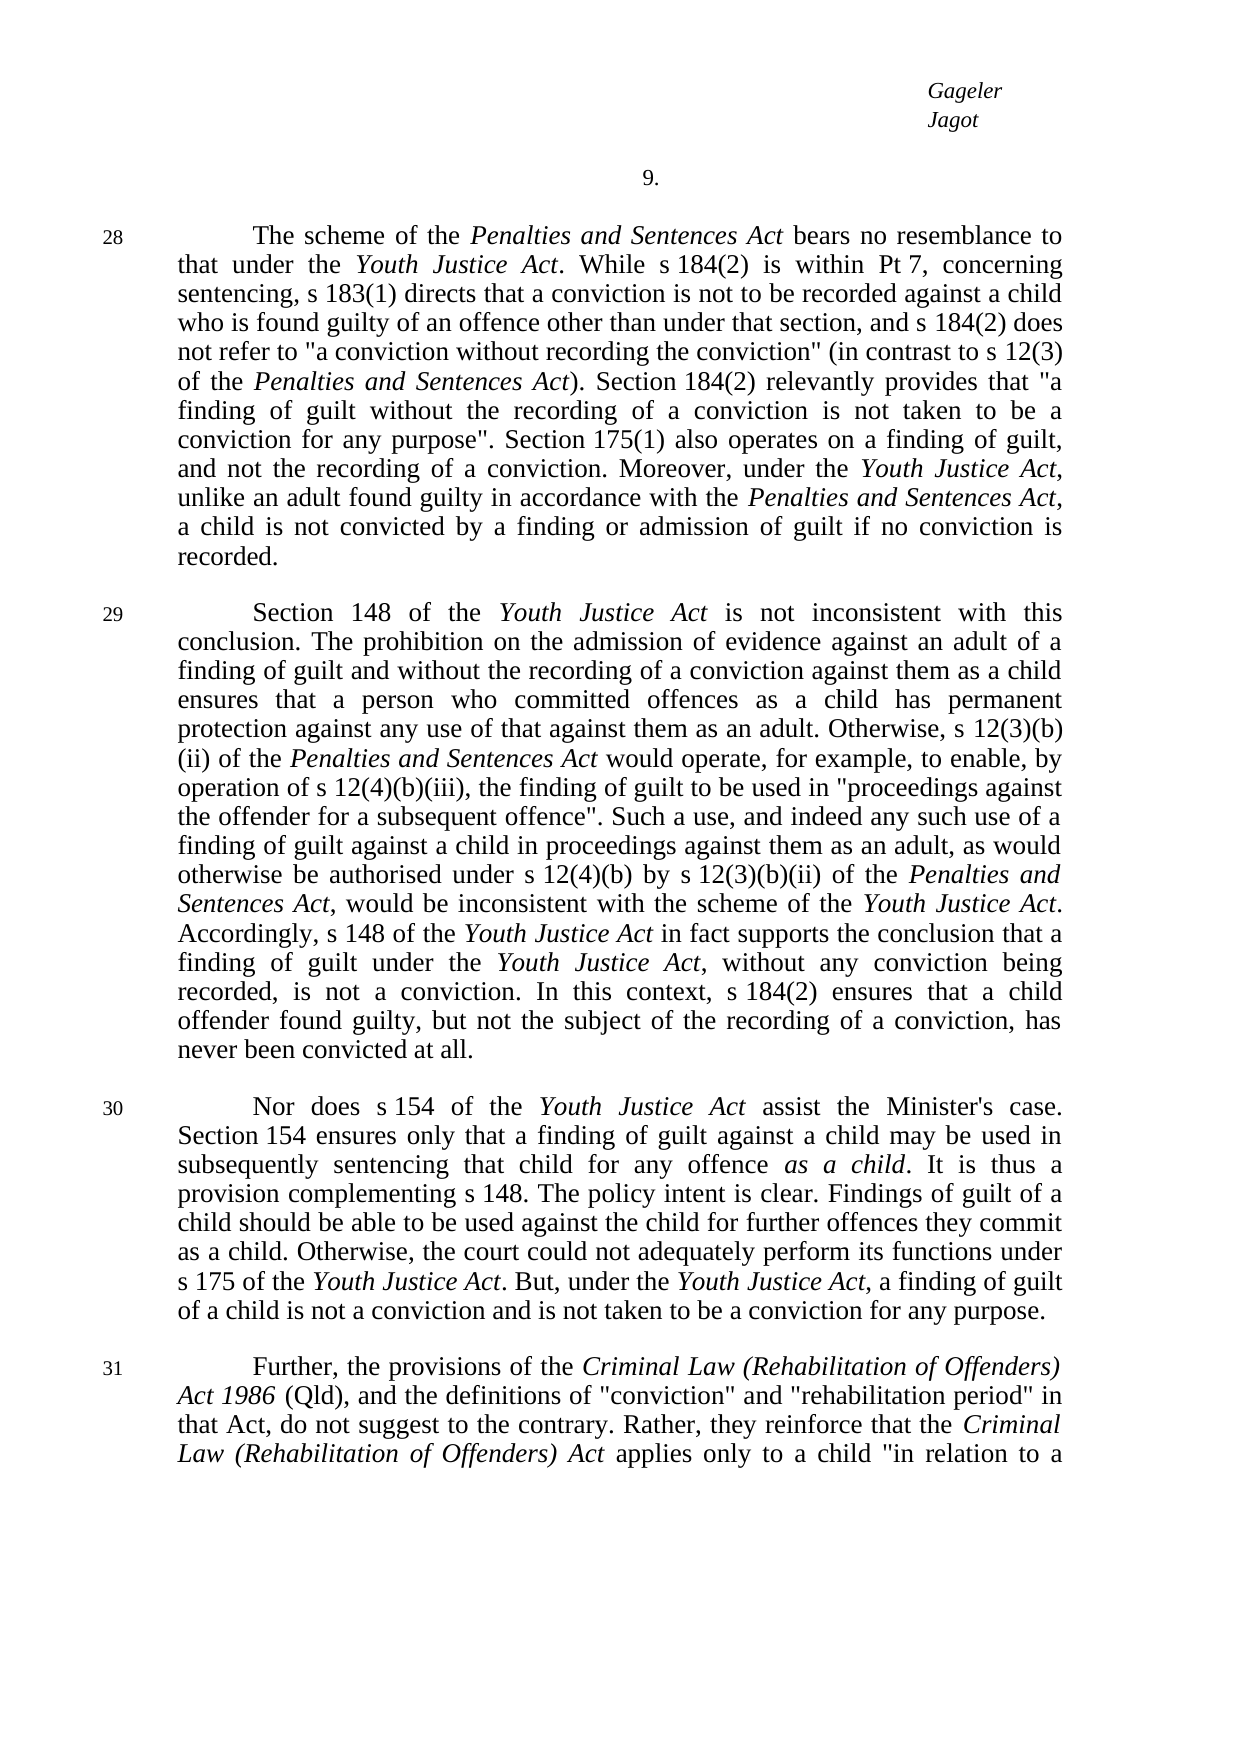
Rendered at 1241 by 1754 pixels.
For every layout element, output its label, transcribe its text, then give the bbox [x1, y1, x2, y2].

list Section 148 of the Youth Justice Act is not inconsistent with this conclusion. The prohibition on the admission of evidence against an adult of a finding of guilt and without the recording of a conviction against them as a child ensures that a person who committed offences as a child has permanent protection against any use of that against them as an adult. Otherwise, s 12(3)(b)(ii) of the Penalties and Sentences Act would operate, for example, to enable, by operation of s 12(4)(b)(iii), the finding of guilt to be used in "proceedings against the offender for a subsequent offence". Such a use, and indeed any such use of a finding of guilt against a child in proceedings against them as an adult, as would otherwise be authorised under s 12(4)(b) by s 12(3)(b)(ii) of the Penalties and Sentences Act, would be inconsistent with the scheme of the Youth Justice Act. Accordingly, s 148 of the Youth Justice Act in fact supports the conclusion that a finding of guilt under the Youth Justice Act, without any conviction being recorded, is not a conviction. In this context, s 184(2) ensures that a child offender found guilty, but not the subject of the recording of a conviction, has never been convicted at all. [102, 598, 1063, 1064]
list Nor does s 154 of the Youth Justice Act assist the Minister's case. Section 154 ensures only that a finding of guilt against a child may be used in subsequently sentencing that child for any offence as a child. It is thus a provision complementing s 148. The policy intent is clear. Findings of guilt of a child should be able to be used against the child for further offences they commit as a child. Otherwise, the court could not adequately perform its functions under s 175 of the Youth Justice Act. But, under the Youth Justice Act, a finding of guilt of a child is not a conviction and is not taken to be a conviction for any purpose. [102, 1092, 1063, 1325]
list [102, 1352, 1063, 1469]
list The scheme of the Penalties and Sentences Act bears no resemblance to that under the Youth Justice Act. While s 184(2) is within Pt 7, concerning sentencing, s 183(1) directs that a conviction is not to be recorded against a child who is found guilty of an offence other than under that section, and s 184(2) does not refer to "a conviction without recording the conviction" (in contrast to s 12(3) of the Penalties and Sentences Act). Section 184(2) relevantly provides that "a finding of guilt without the recording of a conviction is not taken to be a conviction for any purpose". Section 175(1) also operates on a finding of guilt, and not the recording of a conviction. Moreover, under the Youth Justice Act, unlike an adult found guilty in accordance with the Penalties and Sentences Act, a child is not convicted by a finding or admission of guilt if no conviction is recorded. [102, 221, 1063, 571]
